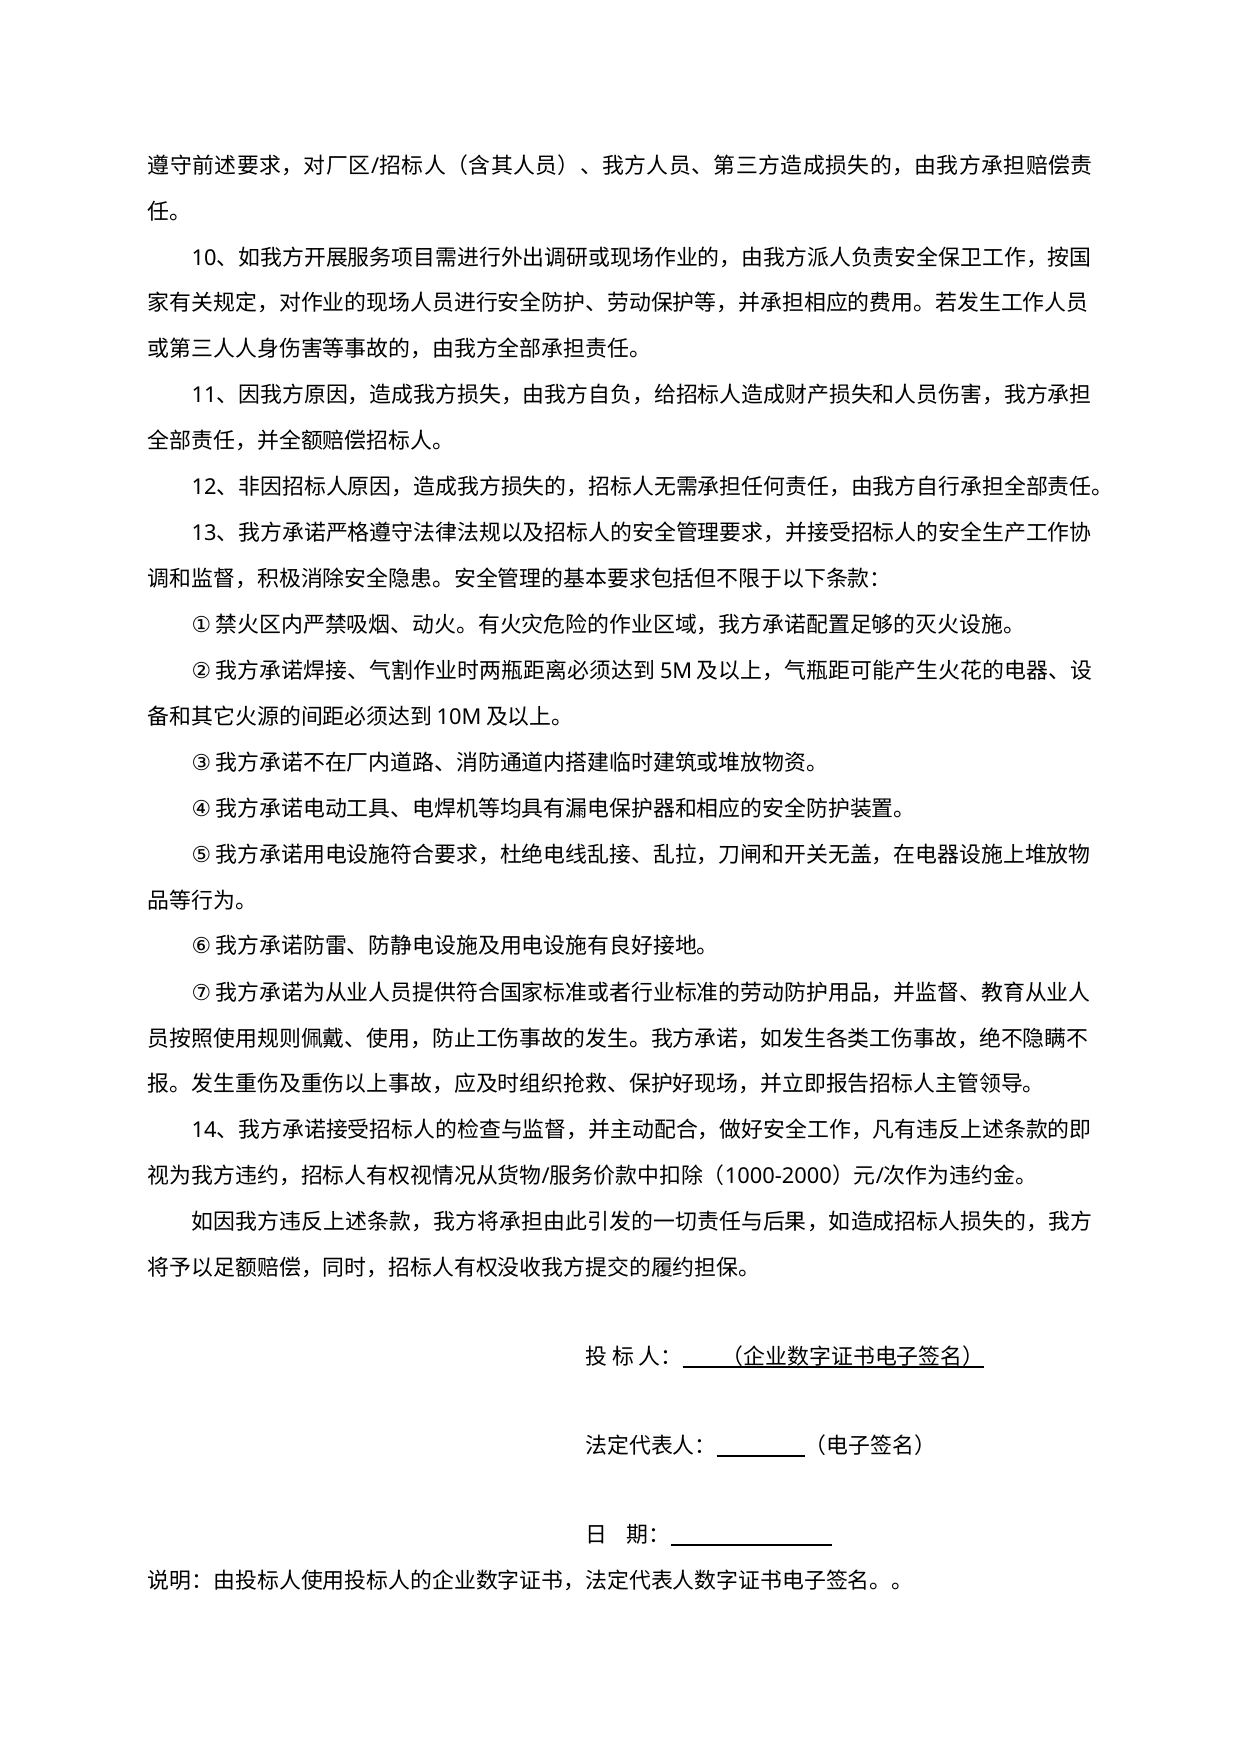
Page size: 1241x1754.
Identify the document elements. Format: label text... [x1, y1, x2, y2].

text ⑥我方承诺防雷、防静电设施及用电设施有良好接地。 [148, 928, 1092, 960]
text 13、我方承诺严格遵守法律法规以及招标人的安全管理要求，并接受招标人的安全生产工作协调和监督，积极消除安全隐患。安全管理的基本要求包括但不限于以下条款： [148, 515, 1092, 592]
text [148, 148, 1092, 225]
text 投 标 人： （企业数字证书电子签名） [148, 1339, 1092, 1371]
text 10、如我方开展服务项目需进行外出调研或现场作业的，由我方派人负责安全保卫工作，按国家有关规定，对作业的现场人员进行安全防护、劳动保护等，并承担相应的费用。若发生工作人员或第三人人身伤害等事故的，由我方全部承担责任。 [148, 239, 1092, 363]
text ③我方承诺不在厂内道路、消防通道内搭建临时建筑或堆放物资。 [148, 745, 1092, 776]
text 11、因我方原因，造成我方损失，由我方自负，给招标人造成财产损失和人员伤害，我方承担全部责任，并全额赔偿招标人。 [148, 377, 1092, 455]
list 我方承诺接受招标人的检查与监督，并主动配合，做好安全工作，凡有违反上述条款的即视为我方违约，招标人有权视情况从货物/服务价款中扣除（1000-2000）元/次作为违约金。 [148, 1112, 1092, 1190]
text 法定代表人： （电子签名） [148, 1428, 1092, 1459]
text 日 期： [148, 1517, 1092, 1548]
text 12、非因招标人原因，造成我方损失的，招标人无需承担任何责任，由我方自行承担全部责任。 [148, 469, 1092, 501]
text 如因我方违反上述条款，我方将承担由此引发的一切责任与后果，如造成招标人损失的，我方将予以足额赔偿，同时，招标人有权没收我方提交的履约担保。 [148, 1204, 1092, 1282]
text ④我方承诺电动工具、电焊机等均具有漏电保护器和相应的安全防护装置。 [148, 791, 1092, 822]
text ⑤我方承诺用电设施符合要求，杜绝电线乱接、乱拉，刀闸和开关无盖，在电器设施上堆放物品等行为。 [148, 837, 1092, 914]
text ②我方承诺焊接、气割作业时两瓶距离必须达到5M及以上，气瓶距可能产生火花的电器、设备和其它火源的间距必须达到10M及以上。 [148, 653, 1092, 730]
text ⑦我方承诺为从业人员提供符合国家标准或者行业标准的劳动防护用品，并监督、教育从业人员按照使用规则佩戴、使用，防止工伤事故的发生。我方承诺，如发生各类工伤事故，绝不隐瞒不报。发生重伤及重伤以上事故，应及时组织抢救、保护好现场，并立即报告招标人主管领导。 [148, 974, 1092, 1098]
text 说明：由投标人使用投标人的企业数字证书，法定代表人数字证书电子签名。。 [148, 1563, 1092, 1594]
text ①禁火区内严禁吸烟、动火。有火灾危险的作业区域，我方承诺配置足够的灭火设施。 [148, 607, 1092, 638]
